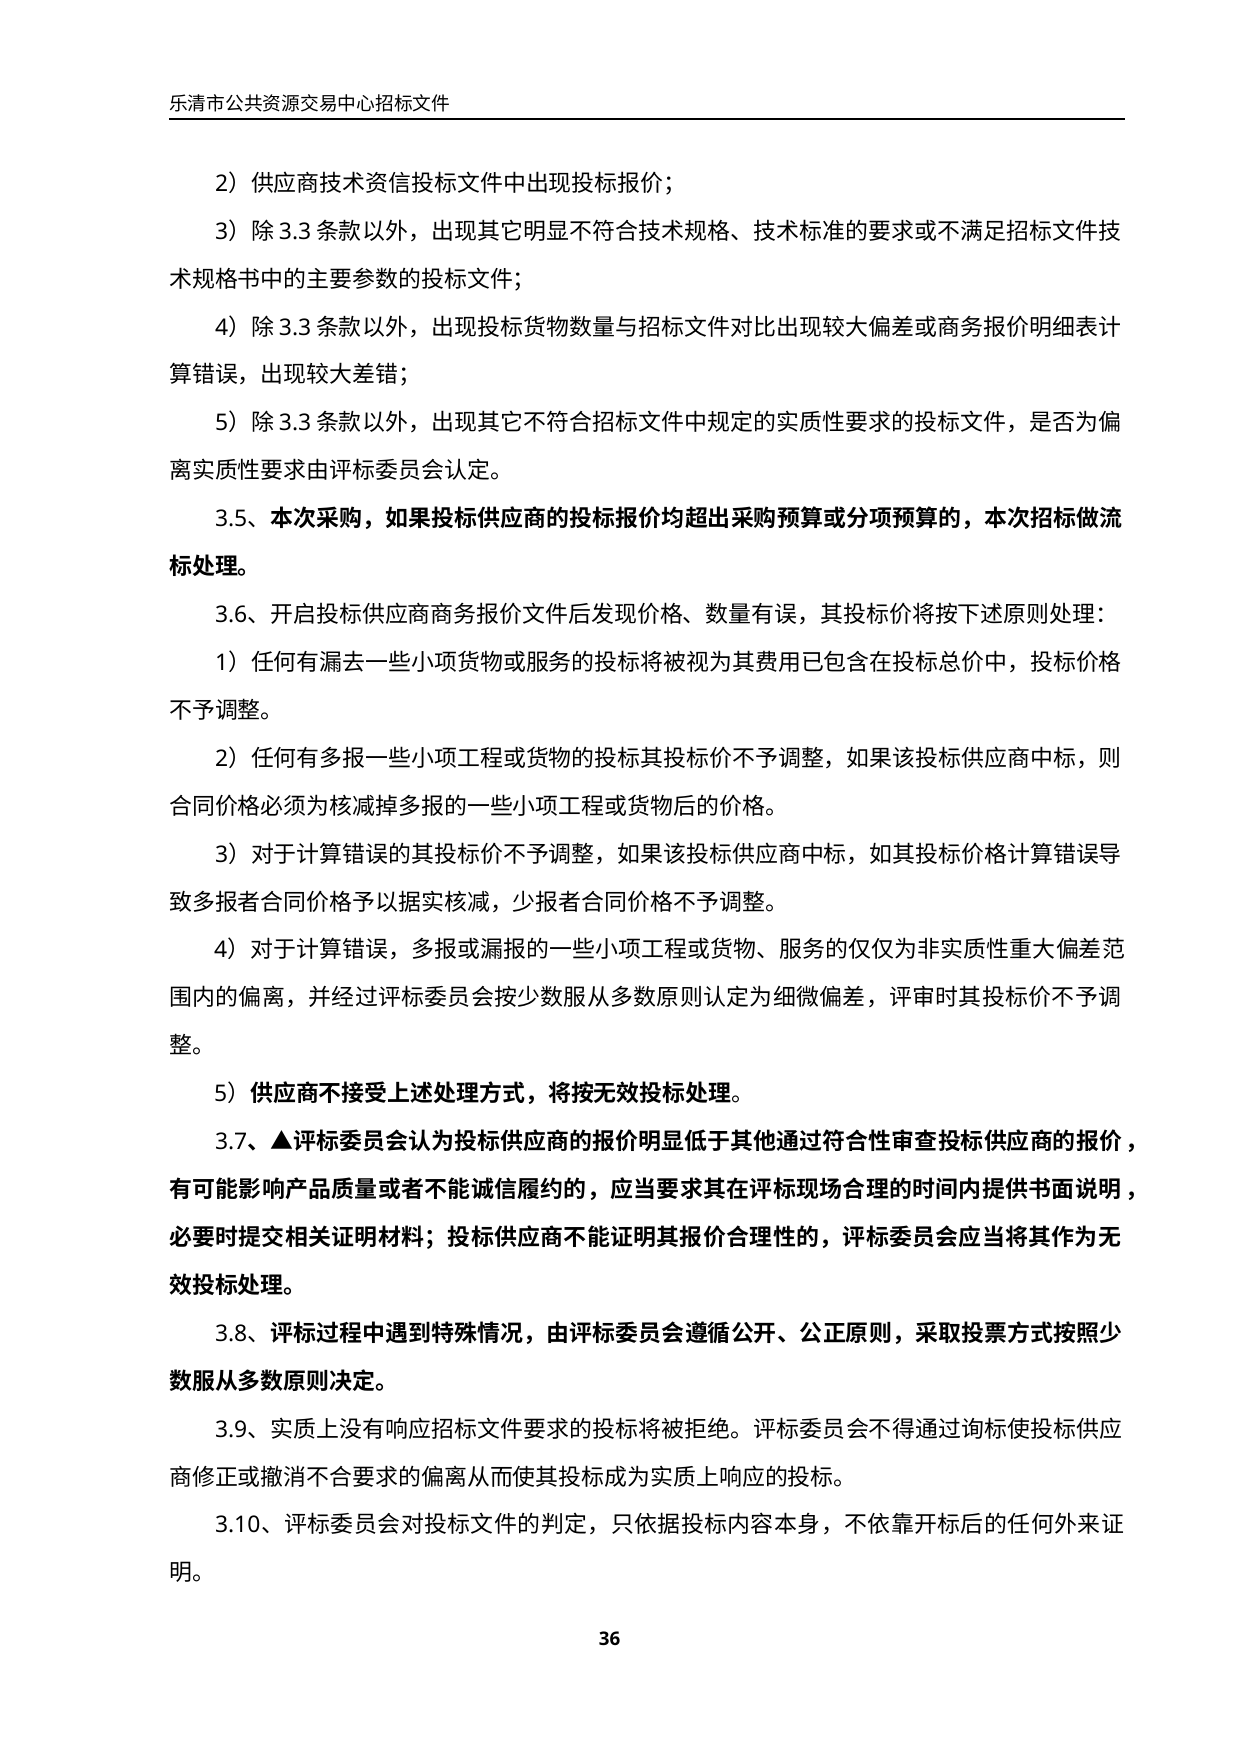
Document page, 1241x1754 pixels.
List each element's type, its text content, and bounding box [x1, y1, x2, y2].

text 2）供应商技术资信投标文件中出现投标报价； [169, 150, 1125, 198]
text 5）除3.3条款以外，出现其它不符合招标文件中规定的实质性要求的投标文件，是否为偏离实质性要求由评标委员会认定。 [169, 389, 1125, 485]
text 3.6、开启投标供应商商务报价文件后发现价格、数量有误，其投标价将按下述原则处理： [169, 581, 1125, 629]
text 3.5、本次采购，如果投标供应商的投标报价均超出采购预算或分项预算的，本次招标做流标处理。 [169, 485, 1125, 581]
text 3.9、实质上没有响应招标文件要求的投标将被拒绝。评标委员会不得通过询标使投标供应商修正或撤消不合要求的偏离从而使其投标成为实质上响应的投标。 [169, 1396, 1125, 1492]
text 2）任何有多报一些小项工程或货物的投标其投标价不予调整，如果该投标供应商中标，则合同价格必须为核减掉多报的一些小项工程或货物后的价格。 [169, 725, 1125, 821]
text 3.10、评标委员会对投标文件的判定，只依据投标内容本身，不依靠开标后的任何外来证明。 [169, 1492, 1125, 1587]
text 3.7、▲评标委员会认为投标供应商的报价明显低于其他通过符合性审查投标供应商的报价，有可能影响产品质量或者不能诚信履约的，应当要求其在评标现场合理的时间内提供书面说明，必要时提交相关证明材料；投标供应商不能证明其报价合理性的，评标委员会应当将其作为无效投标处理。 [169, 1108, 1125, 1300]
text 4）对于计算错误，多报或漏报的一些小项工程或货物、服务的仅仅为非实质性重大偏差范围内的偏离，并经过评标委员会按少数服从多数原则认定为细微偏差，评审时其投标价不予调整。 [169, 917, 1125, 1060]
text 1）任何有漏去一些小项货物或服务的投标将被视为其费用已包含在投标总价中，投标价格不予调整。 [169, 629, 1125, 725]
text 3.8、评标过程中遇到特殊情况，由评标委员会遵循公开、公正原则，采取投票方式按照少数服从多数原则决定。 [169, 1300, 1125, 1396]
text 4）除3.3条款以外，出现投标货物数量与招标文件对比出现较大偏差或商务报价明细表计算错误，出现较大差错； [169, 294, 1125, 389]
text 3）对于计算错误的其投标价不予调整，如果该投标供应商中标，如其投标价格计算错误导致多报者合同价格予以据实核减，少报者合同价格不予调整。 [169, 821, 1125, 917]
text 5）供应商不接受上述处理方式，将按无效投标处理。 [169, 1060, 1125, 1108]
text 3）除3.3条款以外，出现其它明显不符合技术规格、技术标准的要求或不满足招标文件技术规格书中的主要参数的投标文件； [169, 198, 1125, 294]
